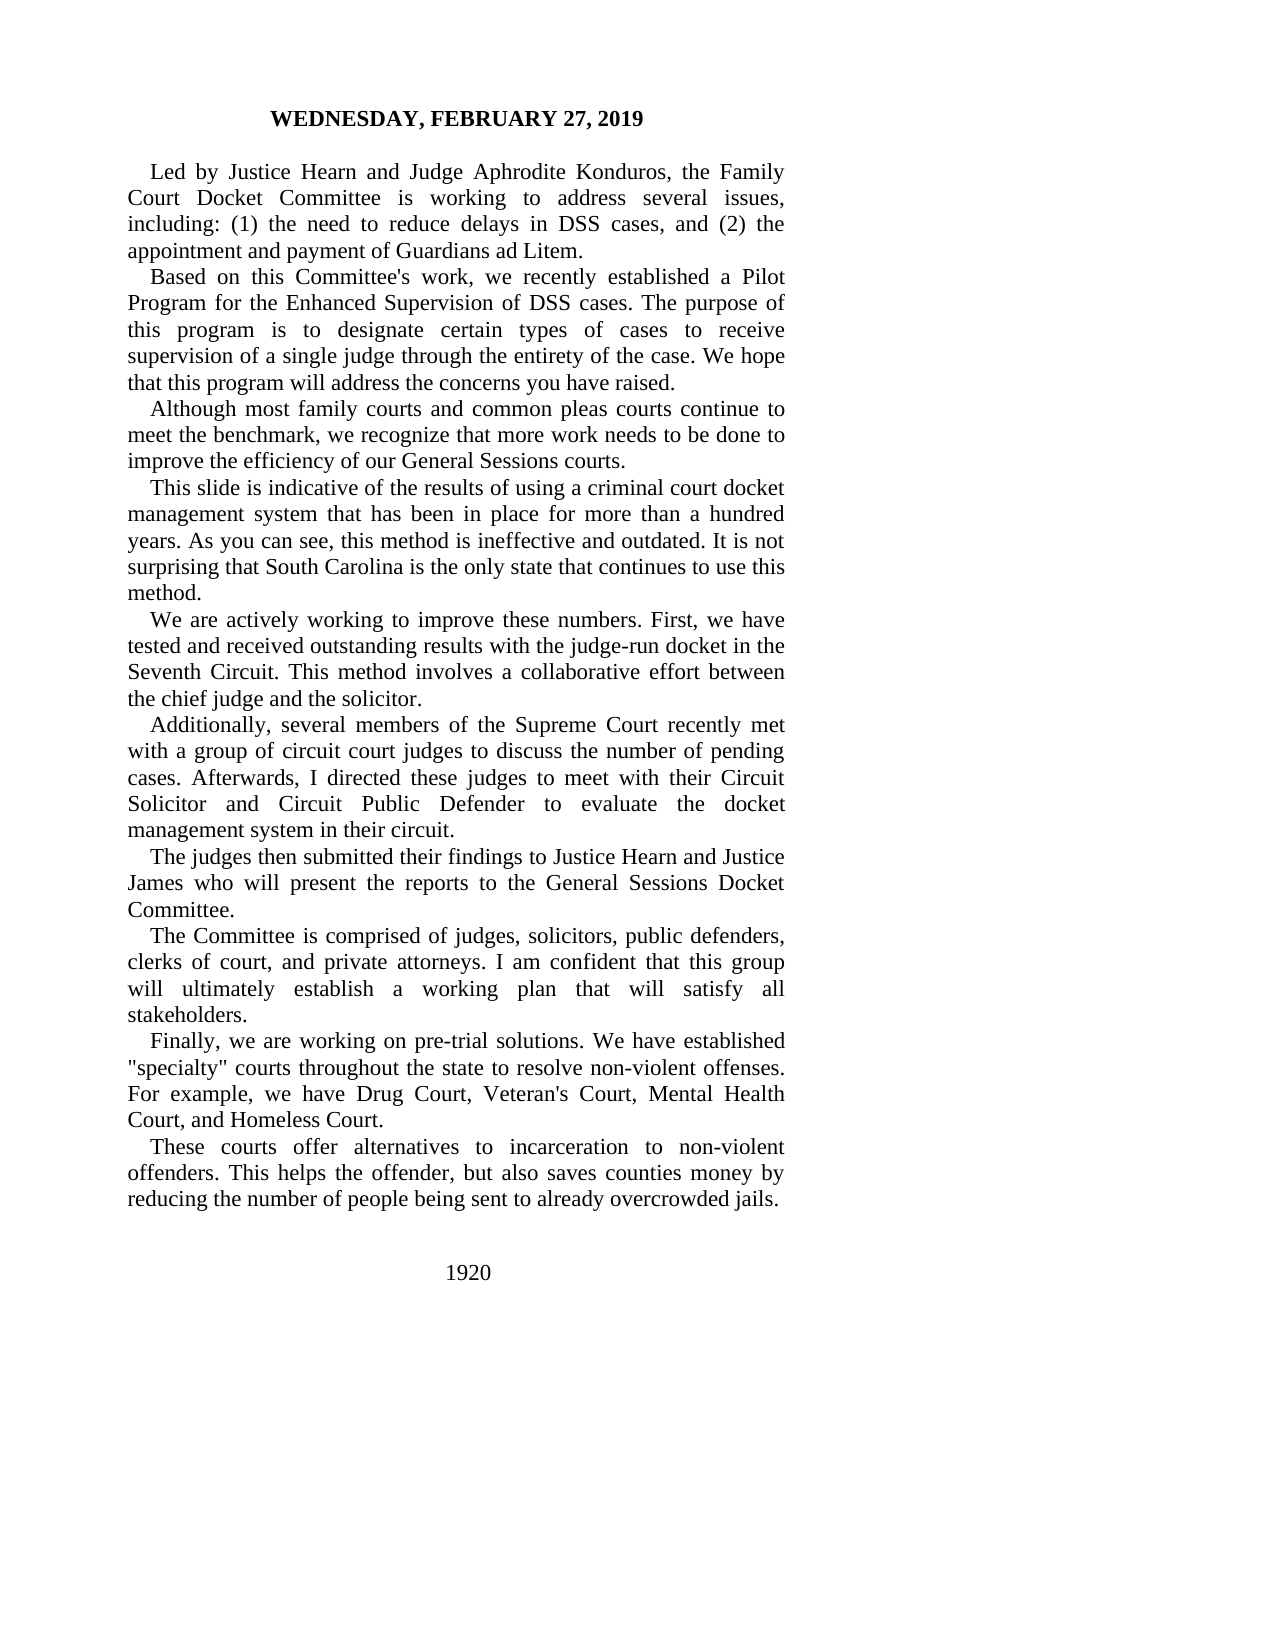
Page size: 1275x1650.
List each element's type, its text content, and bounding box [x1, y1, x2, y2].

list The judges then submitted their findings to Justice Hearn and Justice James who will present the reports to the General Sessions Docket Committee. [127, 843, 786, 922]
list These courts offer alternatives to incarceration to non-violent offenders. This helps the offender, but also saves counties money by reducing the number of people being sent to already overcrowded jails. [127, 1133, 786, 1212]
list This slide is indicative of the results of using a criminal court docket management system that has been in place for more than a hundred years. As you can see, this method is ineffective and outdated. It is not surprising that South Carolina is the only state that continues to use this method. [127, 474, 786, 606]
list Based on this Committee's work, we recently established a Pilot Program for the Enhanced Supervision of DSS cases. The purpose of this program is to designate certain types of cases to receive supervision of a single judge through the entirety of the case. We hope that this program will address the concerns you have raised. [127, 263, 786, 395]
list Led by Justice Hearn and Judge Aphrodite Konduros, the Family Court Docket Committee is working to address several issues, including: (1) the need to reduce delays in DSS cases, and (2) the appointment and payment of Guardians ad Litem. [127, 158, 786, 263]
list We are actively working to improve these numbers. First, we have tested and received outstanding results with the judge-run docket in the Seventh Circuit. This method involves a collaborative effort between the chief judge and the solicitor. [127, 606, 786, 711]
list Although most family courts and common pleas courts continue to meet the benchmark, we recognize that more work needs to be done to improve the efficiency of our General Sessions courts. [127, 395, 786, 474]
list Finally, we are working on pre-trial solutions. We have established "specialty" courts throughout the state to resolve non-violent offenses. For example, we have Drug Court, Veteran's Court, Mental Health Court, and Homeless Court. [127, 1027, 786, 1133]
list The Committee is comprised of judges, solicitors, public defenders, clerks of court, and private attorneys. I am confident that this group will ultimately establish a working plan that will satisfy all stakeholders. [127, 922, 786, 1027]
list Additionally, several members of the Supreme Court recently met with a group of circuit court judges to discuss the number of pending cases. Afterwards, I directed these judges to meet with their Circuit Solicitor and Circuit Public Defender to evaluate the docket management system in their circuit. [127, 711, 786, 843]
